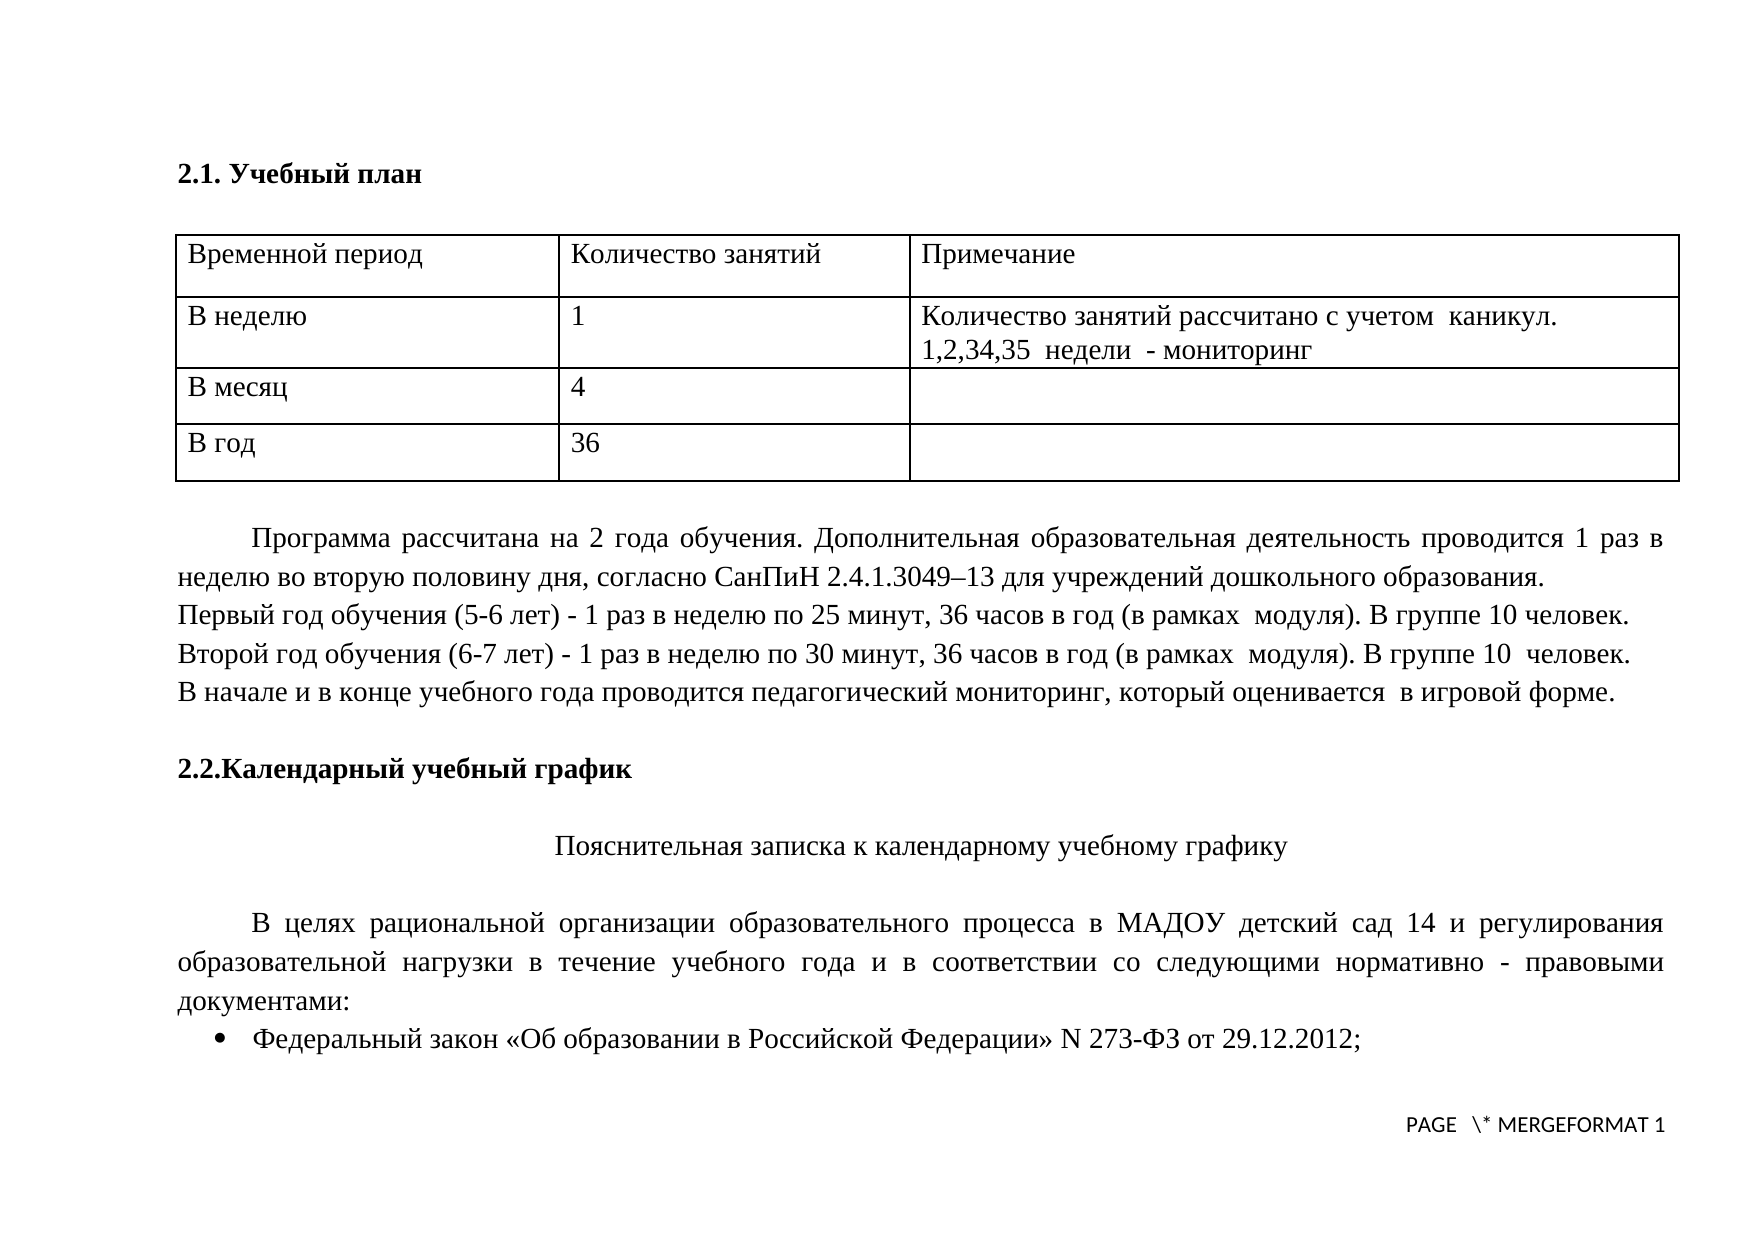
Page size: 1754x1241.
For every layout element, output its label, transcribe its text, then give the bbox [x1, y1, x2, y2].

text 2.1. Учебный план [177, 157, 1665, 190]
table_header Временной период [177, 236, 558, 296]
table_cell В год [177, 425, 558, 479]
text В целях рациональной организации образовательного процесса в МАДОУ детский сад 14 и регулирования образовательной нагрузки в течение учебного года и в соответствии со следующими нормативно - правовыми документами: [177, 906, 1665, 1016]
table_cell В неделю [177, 298, 558, 367]
table_cell Количество занятий рассчитано с учетом каникул. 1,2,34,35 недели - мониторинг [911, 298, 1678, 367]
table_cell 1 [560, 298, 909, 367]
table_cell [911, 369, 1678, 423]
table_header Количество занятий [560, 236, 909, 296]
table_cell [911, 425, 1678, 479]
table_cell 36 [560, 425, 909, 479]
text Программа рассчитана на 2 года обучения. Дополнительная образовательная деятельность проводится 1 раз в неделю во вторую половину дня, согласно СанПиН 2.4.1.3049–13 для учреждений дошкольного образования. [177, 520, 1665, 592]
text 2.2.Календарный учебный график [177, 751, 1665, 785]
list Федеральный закон «Об образовании в Российской Федерации» N 273-ФЗ от 29.12.2012; [215, 1021, 1665, 1055]
text Первый год обучения (5-6 лет) - 1 раз в неделю по 25 минут, 36 часов в год (в рамках модуля). В группе 10 человек. [177, 597, 1665, 631]
text Пояснительная записка к календарному учебному графику [177, 828, 1665, 862]
table_cell В месяц [177, 369, 558, 423]
text В начале и в конце учебного года проводится педагогический мониторинг, который оценивается в игровой форме. [177, 674, 1665, 708]
table_cell 4 [560, 369, 909, 423]
text Второй год обучения (6-7 лет) - 1 раз в неделю по 30 минут, 36 часов в год (в рамках модуля). В группе 10 человек. [177, 636, 1665, 669]
table_header Примечание [911, 236, 1678, 296]
